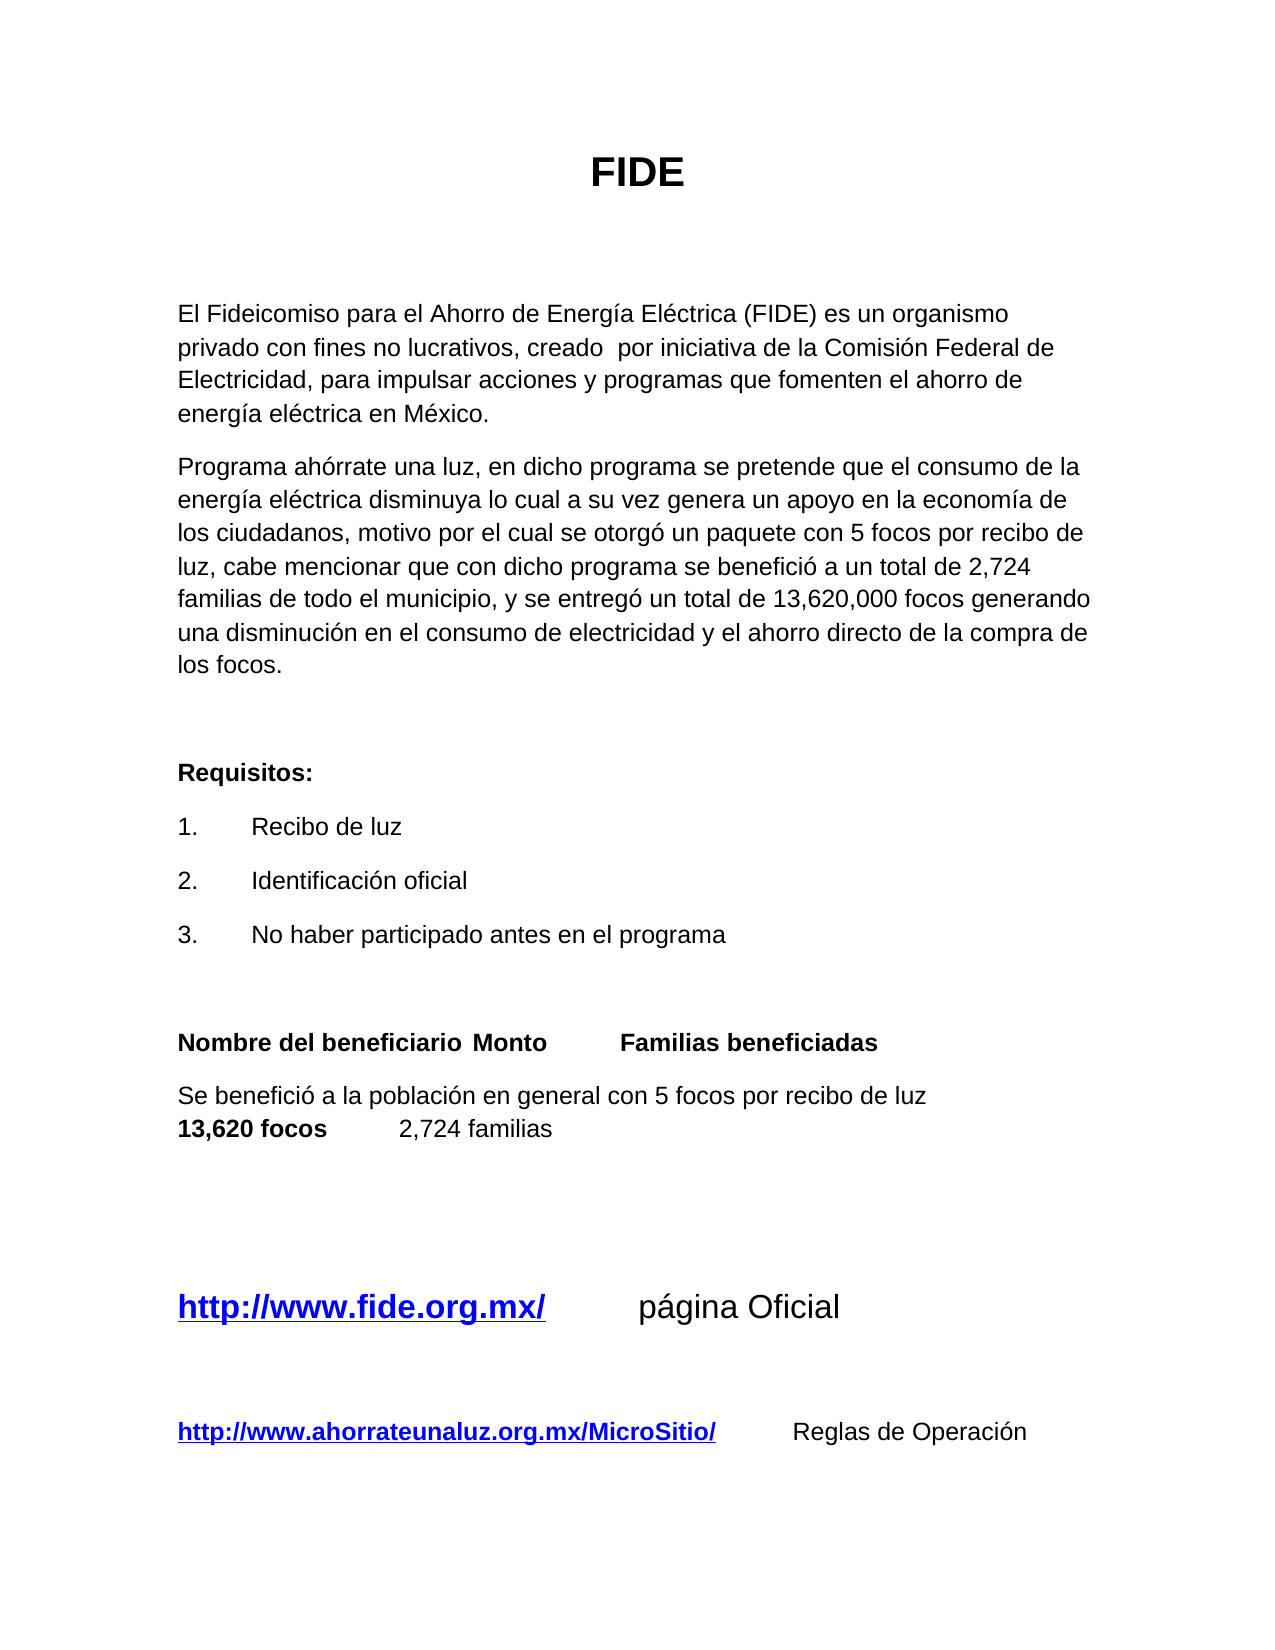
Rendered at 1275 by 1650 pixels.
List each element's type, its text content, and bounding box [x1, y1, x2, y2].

text 3. No haber participado antes en el programa [177, 920, 1098, 948]
text FIDE [177, 148, 1098, 196]
text El Fideicomiso para el Ahorro de Energía Eléctrica (FIDE) es un organismo privado con fines no lucrativos, creado por iniciativa de la Comisión Federal de Electricidad, para impulsar acciones y programas que fomenten el ahorro de energía eléctrica en México. [177, 299, 1098, 427]
text Se benefició a la población en general con 5 focos por recibo de luz 13,620 focos 2,724 familias [177, 1081, 1098, 1143]
text Requisitos: [177, 758, 1098, 787]
text http://www.ahorrateunaluz.org.mx/MicroSitio/ Reglas de Operación [177, 1417, 1098, 1446]
text 2. Identificación oficial [177, 866, 1098, 895]
text http://www.fide.org.mx/ página Oficial [177, 1287, 1098, 1326]
text Programa ahórrate una luz, en dicho programa se pretende que el consumo de la energía eléctrica disminuya lo cual a su vez genera un apoyo en la economía de los ciudadanos, motivo por el cual se otorgó un paquete con 5 focos por recibo de luz, cabe mencionar que con dicho programa se benefició a un total de 2,724 familias de todo el municipio, y se entregó un total de 13,620,000 focos generando una disminución en el consumo de electricidad y el ahorro directo de la compra de los focos. [177, 452, 1098, 679]
text 1. Recibo de luz [177, 812, 1098, 841]
text Nombre del beneficiario Monto Familias beneficiadas [177, 1027, 1098, 1056]
